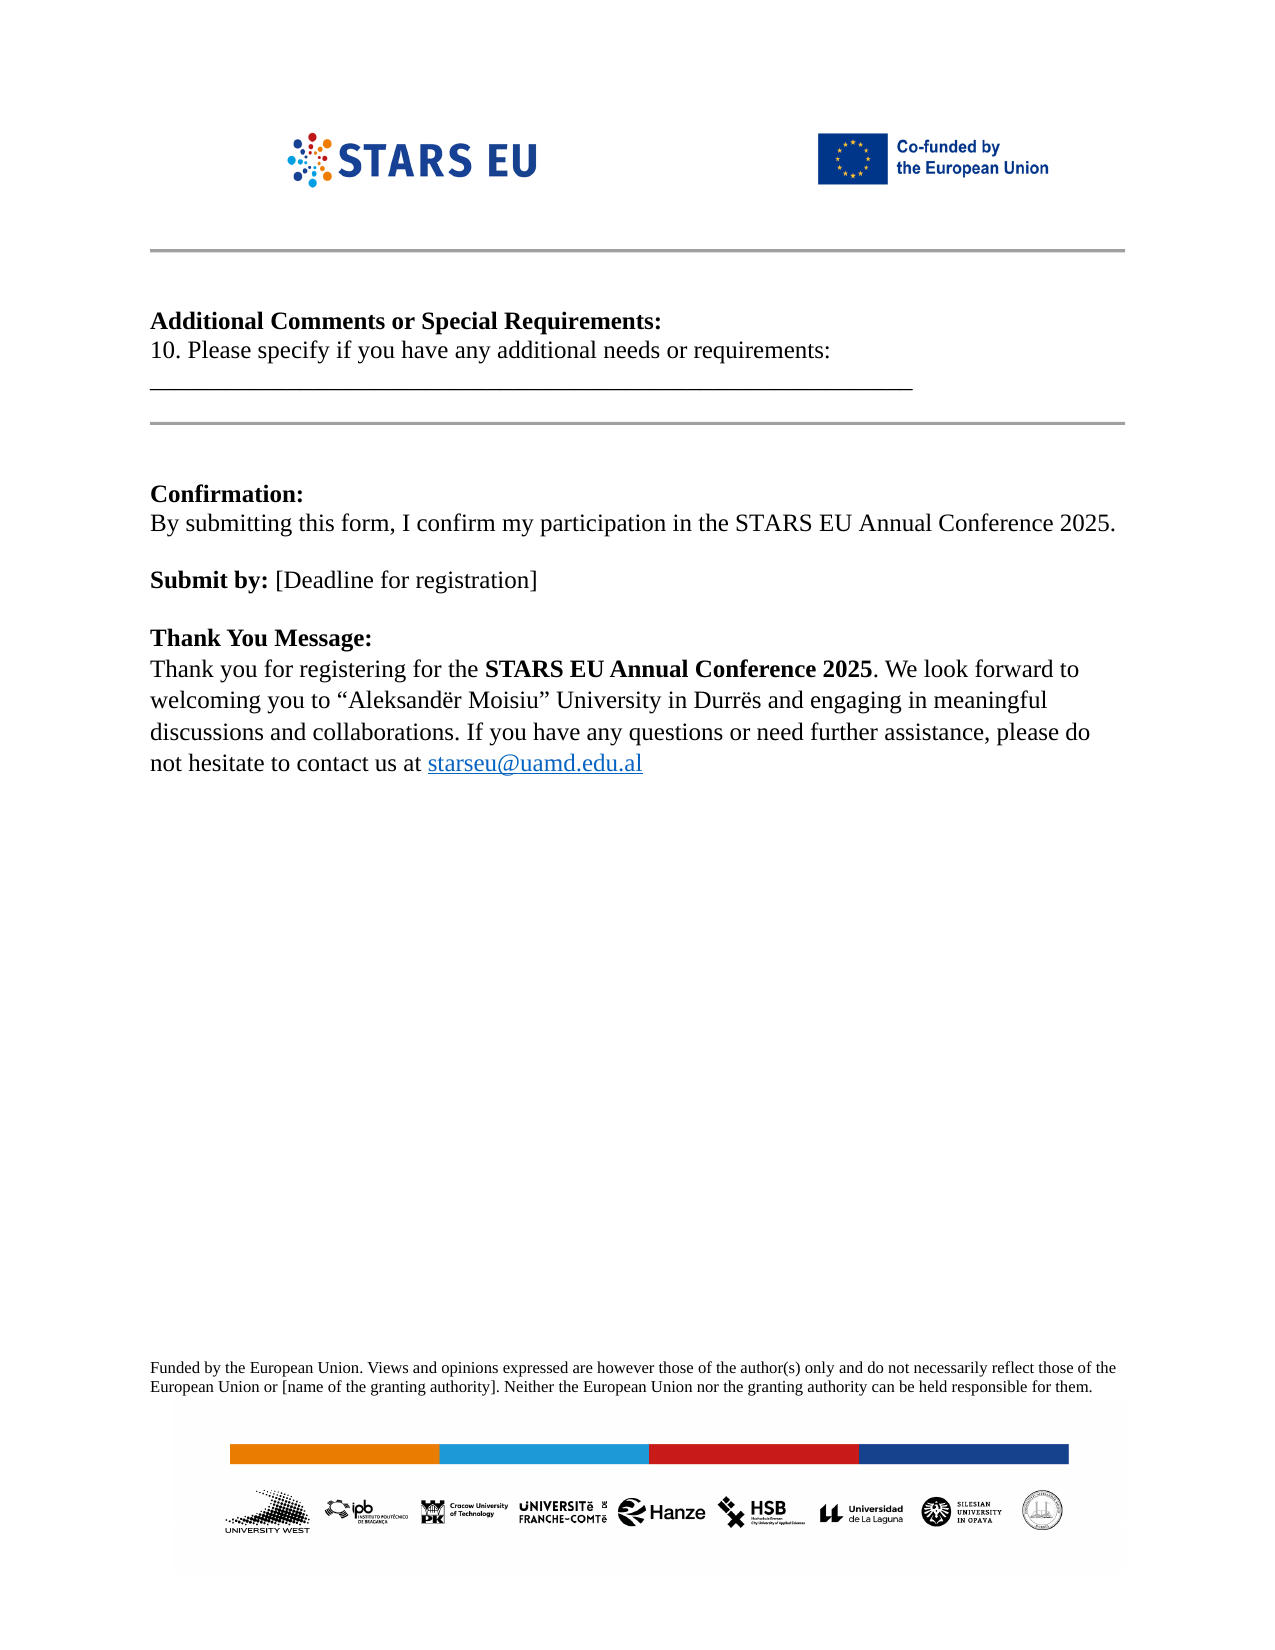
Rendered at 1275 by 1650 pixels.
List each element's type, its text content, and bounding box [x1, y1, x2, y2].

picture [235, 75, 1100, 249]
text Confirmation: By submitting this form, I confirm my participation in the STARS EU Annual Conference 2025. [150, 479, 1125, 536]
text Thank You Message: Thank you for registering for the STARS EU Annual Conference 2025. We look forward to welcoming you to “Aleksandër Moisiu” University in Durrës and engaging in meaningful discussions and collaborations. If you have any questions or need further assistance, please do not hesitate to contact us at starseu@uamd.edu.al [150, 623, 1125, 776]
text Submit by: [Deadline for registration] [150, 566, 1125, 594]
picture [172, 1396, 1125, 1575]
text Additional Comments or Special Requirements: 10. Please specify if you have any additional needs or requirements: _____________________________________________________________ [150, 306, 1125, 393]
